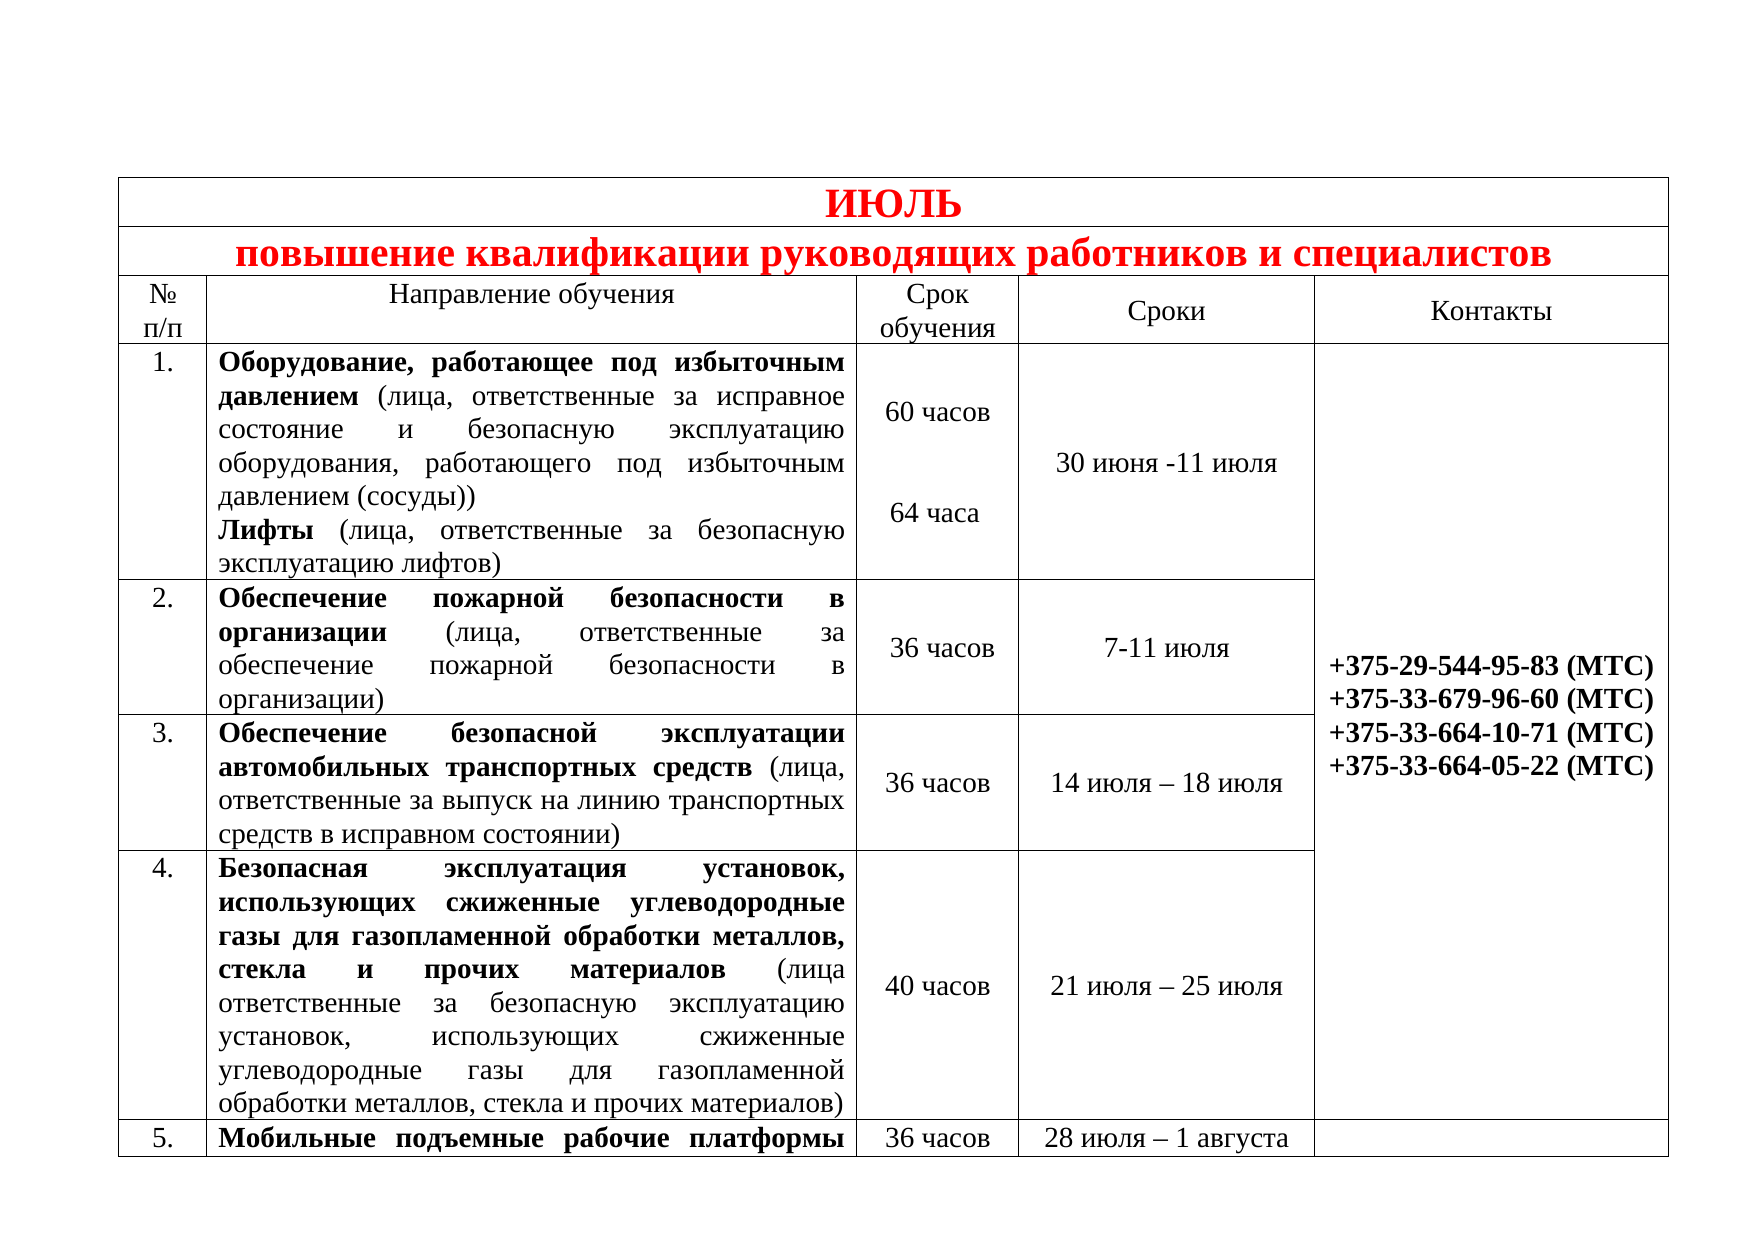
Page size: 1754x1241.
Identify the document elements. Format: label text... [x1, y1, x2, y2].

table_cell 30 июня -11 июля [1019, 344, 1314, 579]
table_cell Безопасная эксплуатация установок, использующих сжиженные углеводородные газы для газопламенной обработки металлов, стекла и прочих материалов (лица ответственные за безопасную эксплуатацию установок, использующих сжиженные углеводородные газы для газопламенной обработки металлов, стекла и прочих материалов) [207, 851, 856, 1119]
table_cell 21 июля – 25 июля [1019, 851, 1314, 1119]
table_cell № п/п [119, 276, 206, 343]
table_cell Срок обучения [857, 276, 1018, 343]
table_cell 36 часов [857, 580, 1018, 714]
table_cell +375-29-544-95-83 (МТС) +375-33-679-96-60 (МТС) +375-33-664-10-71 (МТС) +375-33-664-05-22 (МТС) [1315, 344, 1668, 1119]
table_cell 2. [119, 580, 206, 714]
table_cell 14 июля – 18 июля [1019, 715, 1314, 849]
table_cell 4. [119, 851, 206, 1119]
table_cell 40 часов [857, 851, 1018, 1119]
table_cell повышение квалификации руководящих работников и специалистов [119, 227, 1668, 275]
table_cell Направление обучения [207, 276, 856, 343]
table_cell 60 часов 64 часа [857, 344, 1018, 579]
table_cell Контакты [1315, 276, 1668, 343]
table_cell 28 июля – 1 августа [1019, 1120, 1314, 1156]
table_cell 5. [119, 1120, 206, 1156]
table_cell Оборудование, работающее под избыточным давлением (лица, ответственные за исправное состояние и безопасную эксплуатацию оборудования, работающего под избыточным давлением (сосуды)) Лифты (лица, ответственные за безопасную эксплуатацию лифтов) [207, 344, 856, 579]
table_header ИЮЛЬ [119, 178, 1668, 226]
table_cell 36 часов [857, 715, 1018, 849]
table_cell Обеспечение безопасной эксплуатации автомобильных транспортных средств (лица, ответственные за выпуск на линию транспортных средств в исправном состоянии) [207, 715, 856, 849]
table_cell Сроки [1019, 276, 1314, 343]
table_cell 36 часов [857, 1120, 1018, 1156]
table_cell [207, 1120, 856, 1156]
table_cell 1. [119, 344, 206, 579]
table_cell 3. [119, 715, 206, 849]
table_cell [1315, 1120, 1668, 1156]
table_cell 7-11 июля [1019, 580, 1314, 714]
table_cell Обеспечение пожарной безопасности в организации (лица, ответственные за обеспечение пожарной безопасности в организации) [207, 580, 856, 714]
